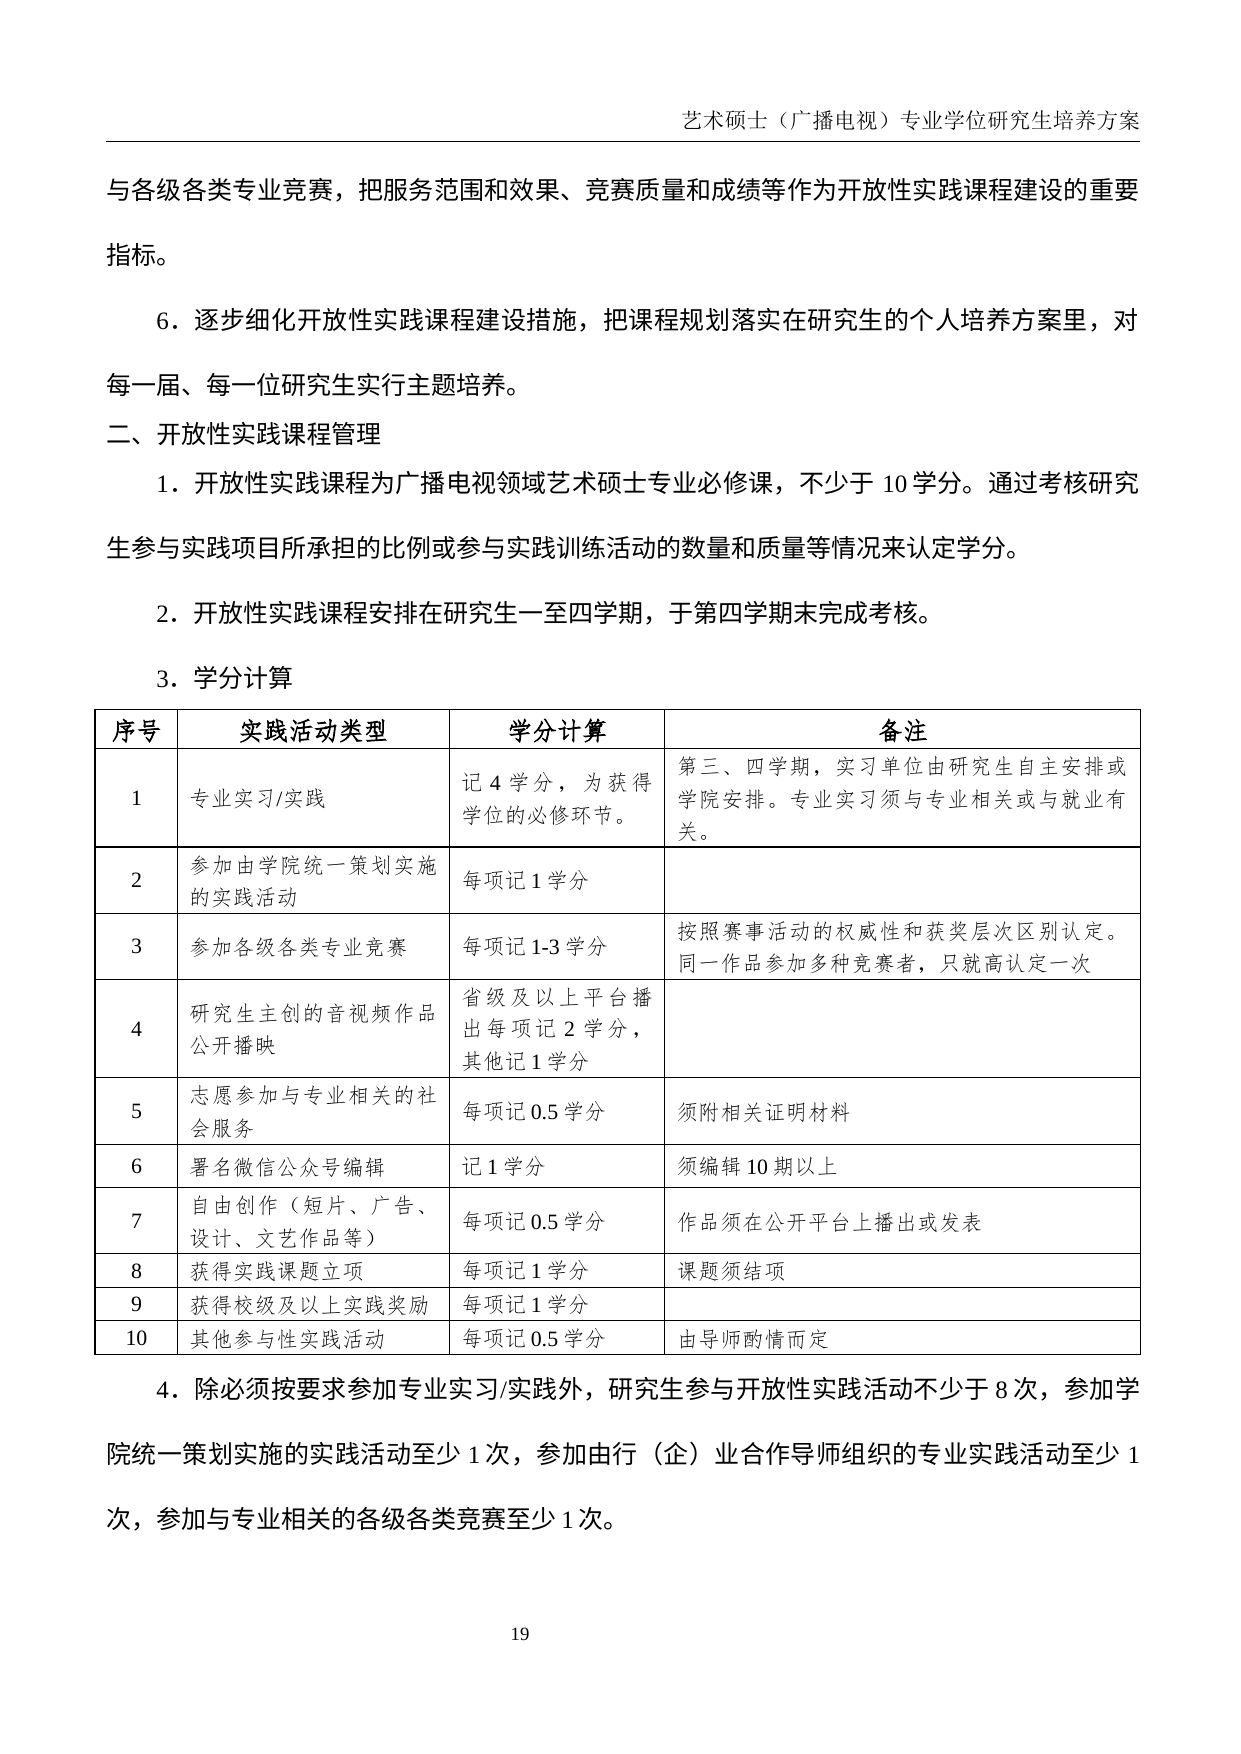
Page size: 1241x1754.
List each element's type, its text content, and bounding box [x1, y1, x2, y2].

table_cell 6 [96, 1145, 177, 1187]
table_cell 7 [96, 1188, 177, 1253]
table_cell 研究生主创的音视频作品公开播映 [178, 980, 449, 1077]
table_cell 每项记1学分 [450, 1254, 664, 1287]
table_cell [665, 848, 1140, 912]
table_cell 须编辑10期以上 [665, 1145, 1140, 1187]
table_cell 署名微信公众号编辑 [178, 1145, 449, 1187]
table_header 学分计算 [450, 710, 664, 748]
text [106, 156, 1140, 286]
table_cell 须附相关证明材料 [665, 1078, 1140, 1143]
table_cell 每项记0.5学分 [450, 1078, 664, 1143]
table_cell 其他参与性实践活动 [178, 1321, 449, 1354]
text 1．开放性实践课程为广播电视领域艺术硕士专业必修课，不少于10学分。通过考核研究生参与实践项目所承担的比例或参与实践训练活动的数量和质量等情况来认定学分。 [106, 449, 1140, 579]
table_cell 每项记0.5学分 [450, 1321, 664, 1354]
table_cell 每项记0.5学分 [450, 1188, 664, 1253]
table_cell 由导师酌情而定 [665, 1321, 1140, 1354]
table_cell [665, 980, 1140, 1077]
table_header 实践活动类型 [178, 710, 449, 748]
table_cell 5 [96, 1078, 177, 1143]
table_cell 获得实践课题立项 [178, 1254, 449, 1287]
text 4．除必须按要求参加专业实习/实践外，研究生参与开放性实践活动不少于8次，参加学院统一策划实施的实践活动至少1次，参加由行（企）业合作导师组织的专业实践活动至少1次，参加与专业相关的各级各类竞赛至少1次。 [106, 1355, 1140, 1550]
table_cell 自由创作（短片、广告、设计、文艺作品等） [178, 1188, 449, 1253]
table_cell 省级及以上平台播出每项记2学分，其他记1学分 [450, 980, 664, 1077]
table_cell 参加各级各类专业竞赛 [178, 914, 449, 978]
table_header 备注 [665, 710, 1140, 748]
table_cell 1 [96, 749, 177, 846]
table_cell [665, 1288, 1140, 1320]
table_cell 按照赛事活动的权威性和获奖层次区别认定。同一作品参加多种竞赛者，只就高认定一次 [665, 914, 1140, 978]
table_cell 9 [96, 1288, 177, 1320]
table_cell 10 [96, 1321, 177, 1354]
table_cell 第三、四学期，实习单位由研究生自主安排或学院安排。专业实习须与专业相关或与就业有关。 [665, 749, 1140, 846]
text 2．开放性实践课程安排在研究生一至四学期，于第四学期末完成考核。 [106, 579, 1140, 644]
table_cell 4 [96, 980, 177, 1077]
table_cell 每项记1学分 [450, 848, 664, 912]
table_cell 每项记1-3学分 [450, 914, 664, 978]
table_cell 获得校级及以上实践奖励 [178, 1288, 449, 1320]
text 3．学分计算 [106, 644, 1140, 709]
subtitle 二、开放性实践课程管理 [106, 416, 1140, 449]
table_cell 作品须在公开平台上播出或发表 [665, 1188, 1140, 1253]
table_cell 记1学分 [450, 1145, 664, 1187]
table_header 序号 [96, 710, 177, 748]
table_cell 3 [96, 914, 177, 978]
table_cell 志愿参加与专业相关的社会服务 [178, 1078, 449, 1143]
table_cell 每项记1学分 [450, 1288, 664, 1320]
table_cell 8 [96, 1254, 177, 1287]
text 6．逐步细化开放性实践课程建设措施，把课程规划落实在研究生的个人培养方案里，对每一届、每一位研究生实行主题培养。 [106, 286, 1140, 416]
table_cell 课题须结项 [665, 1254, 1140, 1287]
table_cell 参加由学院统一策划实施的实践活动 [178, 848, 449, 912]
table_cell 记4学分，为获得学位的必修环节。 [450, 749, 664, 846]
table_cell 专业实习/实践 [178, 749, 449, 846]
table_cell 2 [96, 848, 177, 912]
